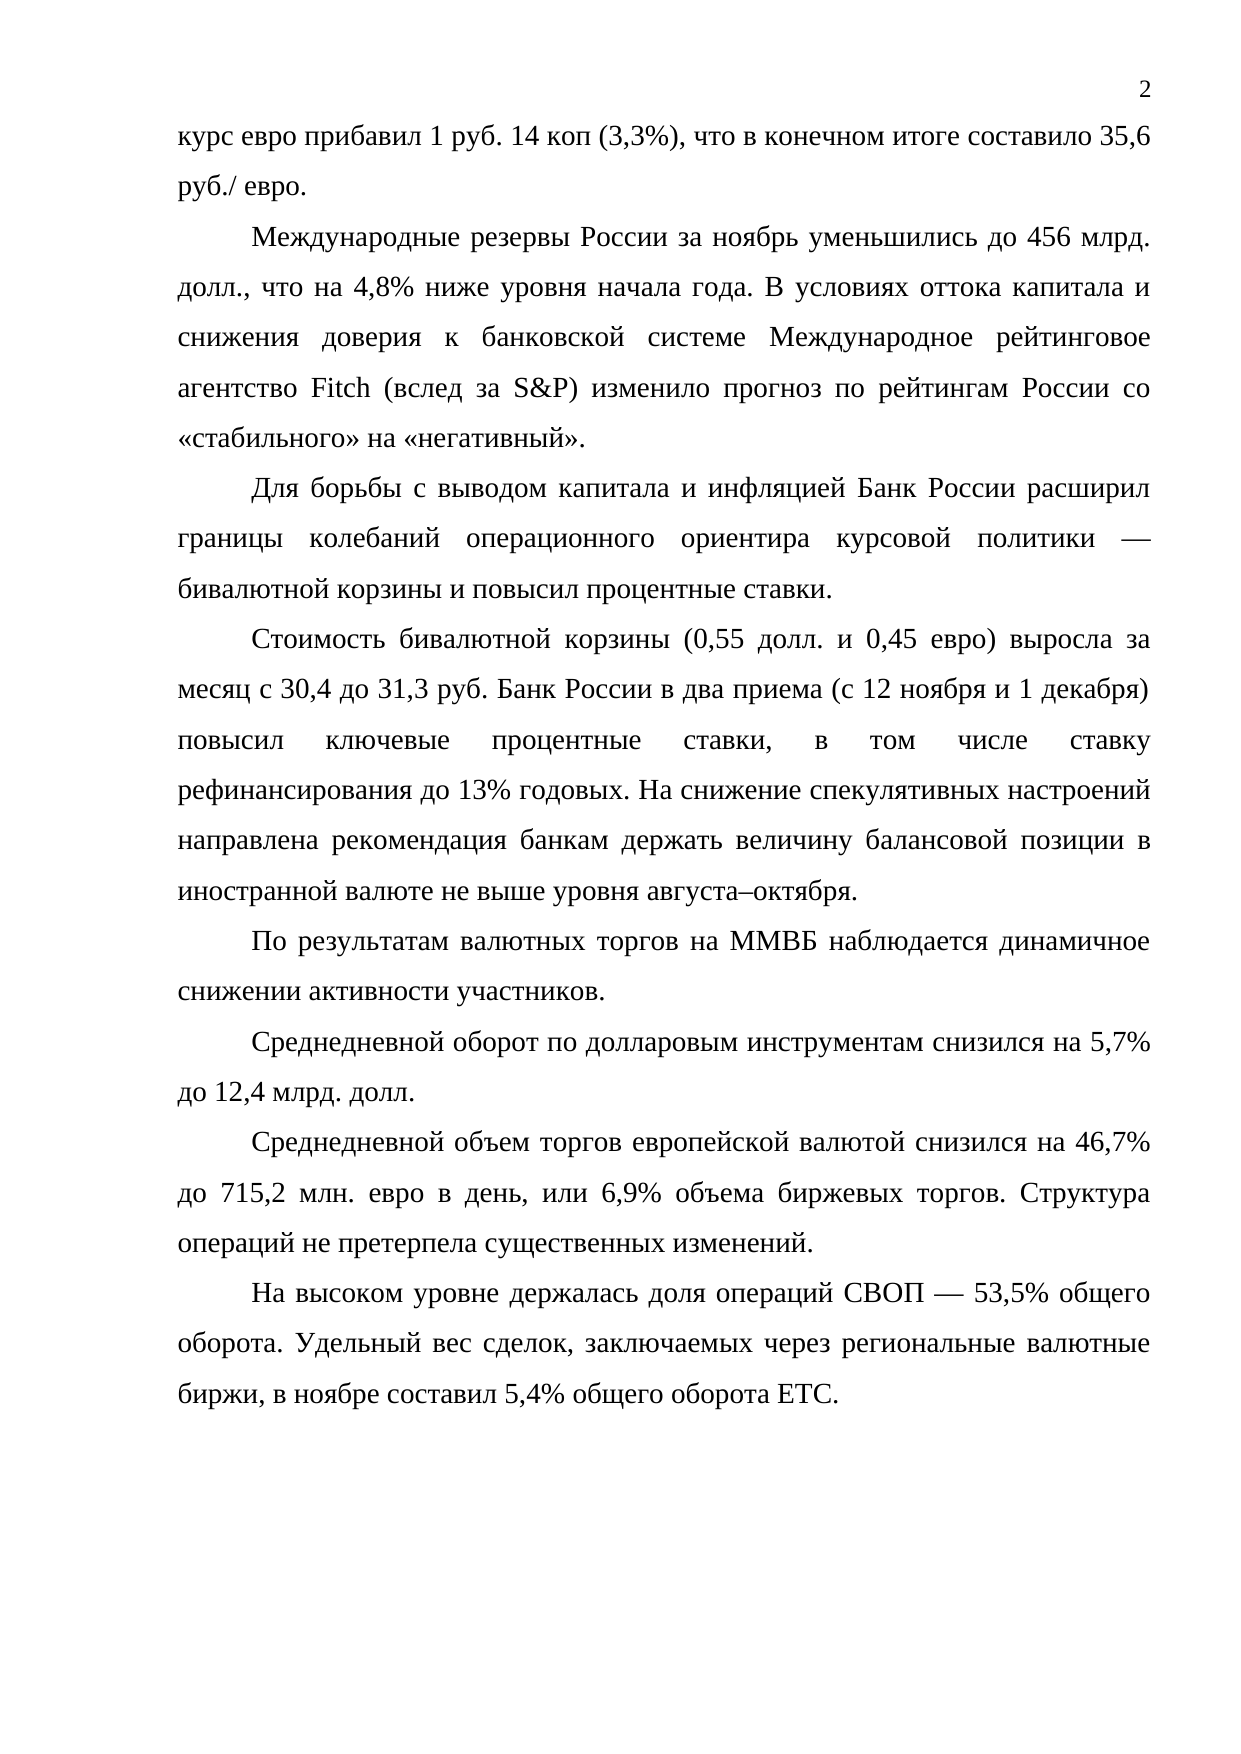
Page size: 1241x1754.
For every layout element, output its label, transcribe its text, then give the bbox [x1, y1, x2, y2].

text Для борьбы с выводом капитала и инфляцией Банк России расширил границы колебаний операционного ориентира курсовой политики — бивалютной корзины и повысил процентные ставки. [177, 470, 1152, 604]
text Среднедневной объем торгов европейской валютой снизился на 46,7% до 715,2 млн. евро в день, или 6,9% объема биржевых торгов. Структура операций не претерпела существенных изменений. [177, 1124, 1152, 1258]
text Среднедневной оборот по долларовым инструментам снизился на 5,7% до 12,4 млрд. долл. [177, 1024, 1152, 1108]
text По результатам валютных торгов на ММВБ наблюдается динамичное снижении активности участников. [177, 923, 1152, 1007]
text На высоком уровне держалась доля операций СВОП — 53,5% общего оборота. Удельный вес сделок, заключаемых через региональные валютные биржи, в ноябре составил 5,4% общего оборота ЕТС. [177, 1275, 1152, 1409]
text Стоимость бивалютной корзины (0,55 долл. и 0,45 евро) выросла за месяц с 30,4 до 31,3 руб. Банк России в два приема (с 12 ноября и 1 декабря) повысил ключевые процентные ставки, в том числе ставку рефинансирования до 13% годовых. На снижение спекулятивных настроений направлена рекомендация банкам держать величину балансовой позиции в иностранной валюте не выше уровня августа–октября. [177, 621, 1152, 906]
text Международные резервы России за ноябрь уменьшились до 456 млрд. долл., что на 4,8% ниже уровня начала года. В условиях оттока капитала и снижения доверия к банковской системе Международное рейтинговое агентство Fitch (вслед за S&P) изменило прогноз по рейтингам России со «стабильного» на «негативный». [177, 219, 1152, 453]
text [177, 118, 1152, 202]
